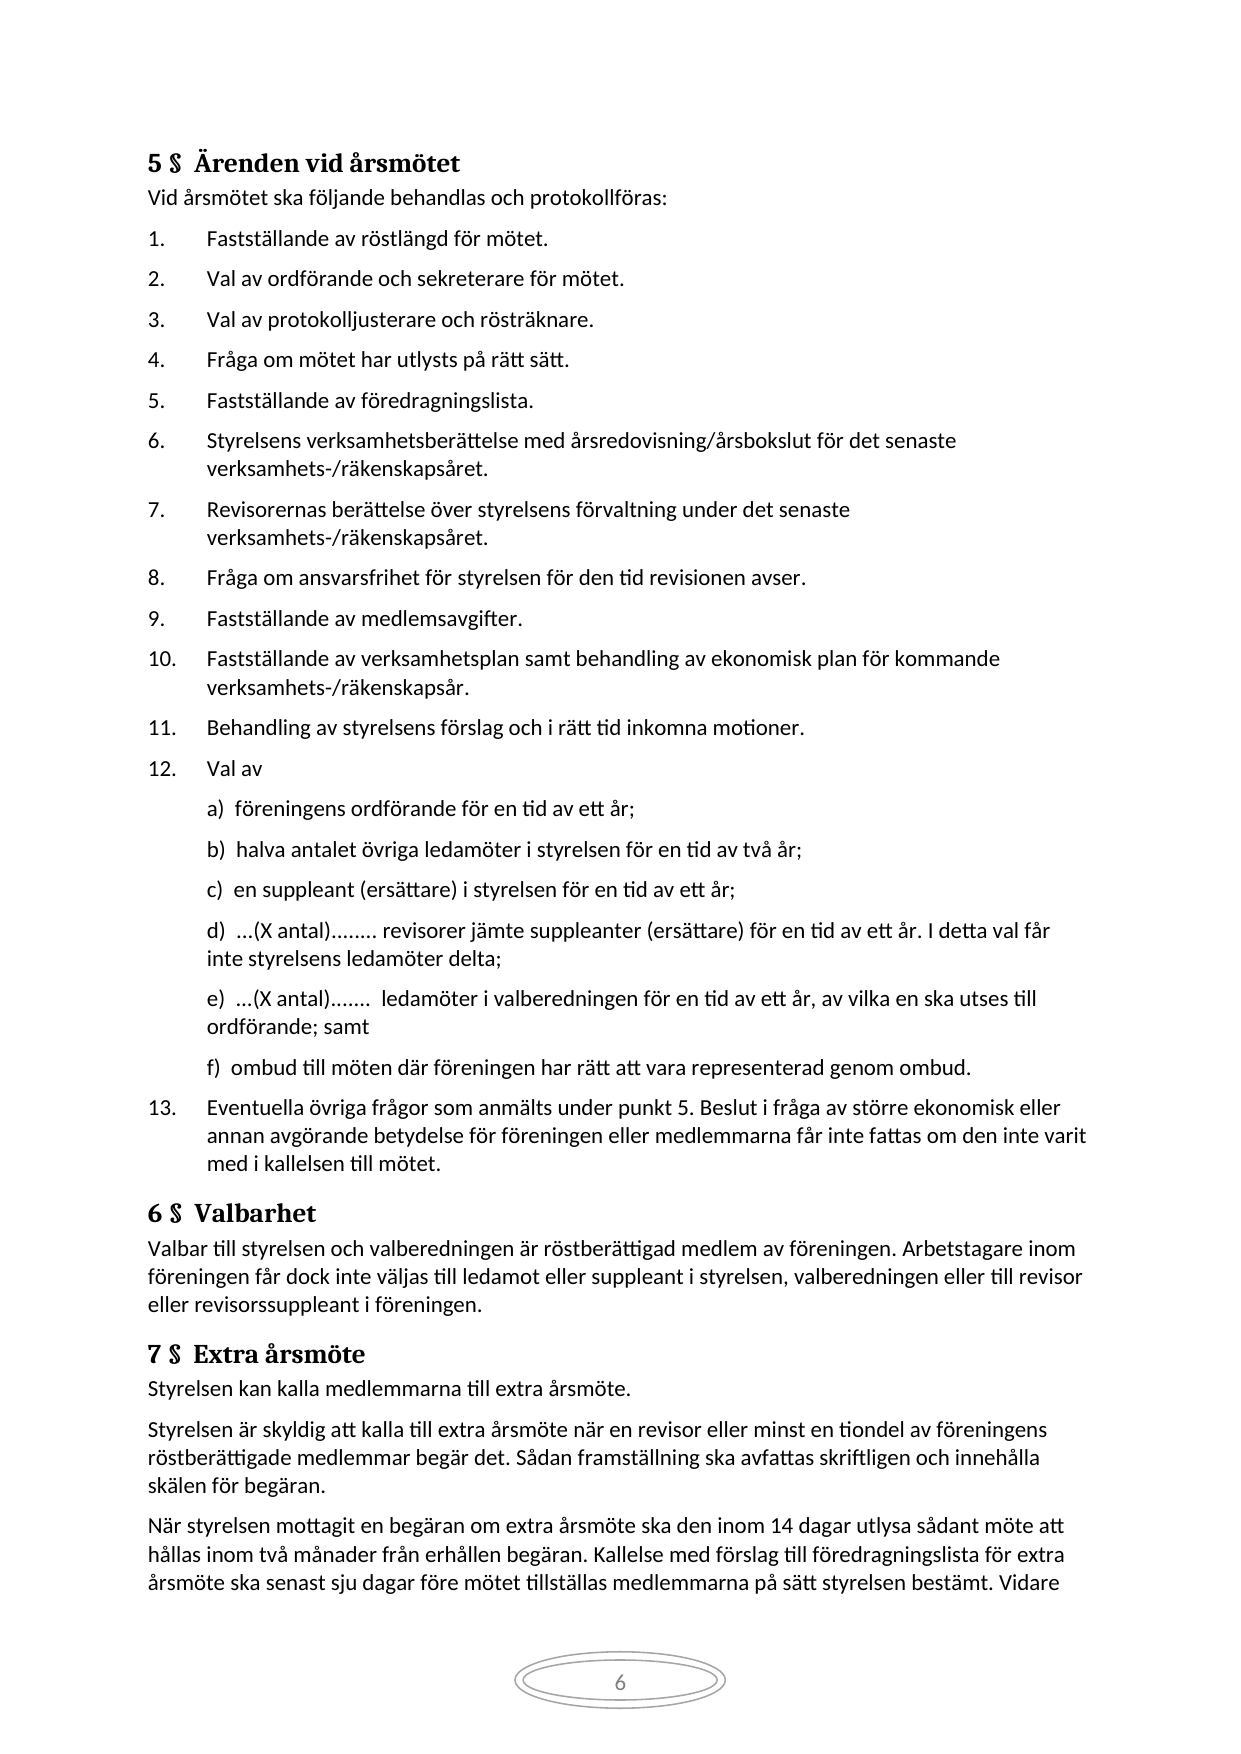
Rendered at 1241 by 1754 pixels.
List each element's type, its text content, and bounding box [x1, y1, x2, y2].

text 1. Fastställande av röstlängd för mötet. [148, 224, 1093, 252]
text 2. Val av ordförande och sekreterare för mötet. [148, 264, 1093, 292]
text d) ...(X antal)........ revisorer jämte suppleanter (ersättare) för en tid av ett år. I detta val får inte styrelsens ledamöter delta; [207, 916, 1093, 972]
text Styrelsen kan kalla medlemmarna till extra årsmöte. [148, 1374, 1093, 1403]
text 6. Styrelsens verksamhetsberättelse med årsredovisning/årsbokslut för det senaste verksamhets-/räkenskapsåret. [148, 426, 1093, 482]
text f) ombud till möten där föreningen har rätt att vara representerad genom ombud. [207, 1053, 1093, 1081]
text Styrelsen är skyldig att kalla till extra årsmöte när en revisor eller minst en tiondel av föreningens röstberättigade medlemmar begär det. Sådan framställning ska avfattas skriftligen och innehålla skälen för begäran. [148, 1415, 1093, 1499]
text Valbar till styrelsen och valberedningen är röstberättigad medlem av föreningen. Arbetstagare inom föreningen får dock inte väljas till ledamot eller suppleant i styrelsen, valberedningen eller till revisor eller revisorssuppleant i föreningen. [148, 1234, 1093, 1318]
text e) ...(X antal)....... ledamöter i valberedningen för en tid av ett år, av vilka en ska utses till ordförande; samt [207, 984, 1093, 1040]
text 5. Fastställande av föredragningslista. [148, 386, 1093, 414]
text Vid årsmötet ska följande behandlas och protokollföras: [148, 183, 1093, 211]
text 3. Val av protokolljusterare och rösträknare. [148, 305, 1093, 333]
text b) halva antalet övriga ledamöter i styrelsen för en tid av två år; [207, 835, 1093, 863]
text 8. Fråga om ansvarsfrihet för styrelsen för den tid revisionen avser. [148, 563, 1093, 592]
text 4. Fråga om mötet har utlysts på rätt sätt. [148, 345, 1093, 373]
text 11. Behandling av styrelsens förslag och i rätt tid inkomna motioner. [148, 713, 1093, 741]
text 10. Fastställande av verksamhetsplan samt behandling av ekonomisk plan för kommande verksamhets-/räkenskapsår. [148, 644, 1093, 701]
text 7. Revisorernas berättelse över styrelsens förvaltning under det senaste verksamhets-/räkenskapsåret. [148, 495, 1093, 551]
text a) föreningens ordförande för en tid av ett år; [207, 794, 1093, 822]
text 12. Val av [148, 754, 1093, 782]
text 13. Eventuella övriga frågor som anmälts under punkt 5. Beslut i fråga av större ekonomisk eller annan avgörande betydelse för föreningen eller medlemmarna får inte fattas om den inte varit med i kallelsen till mötet. [148, 1093, 1093, 1177]
subtitle 6 § Valbarhet [148, 1198, 1093, 1229]
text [148, 1512, 1093, 1596]
text 9. Fastställande av medlemsavgifter. [148, 604, 1093, 632]
text c) en suppleant (ersättare) i styrelsen för en tid av ett år; [207, 875, 1093, 903]
subtitle 5 § Ärenden vid årsmötet [148, 148, 1093, 179]
subtitle 7 § Extra årsmöte [148, 1339, 1093, 1370]
